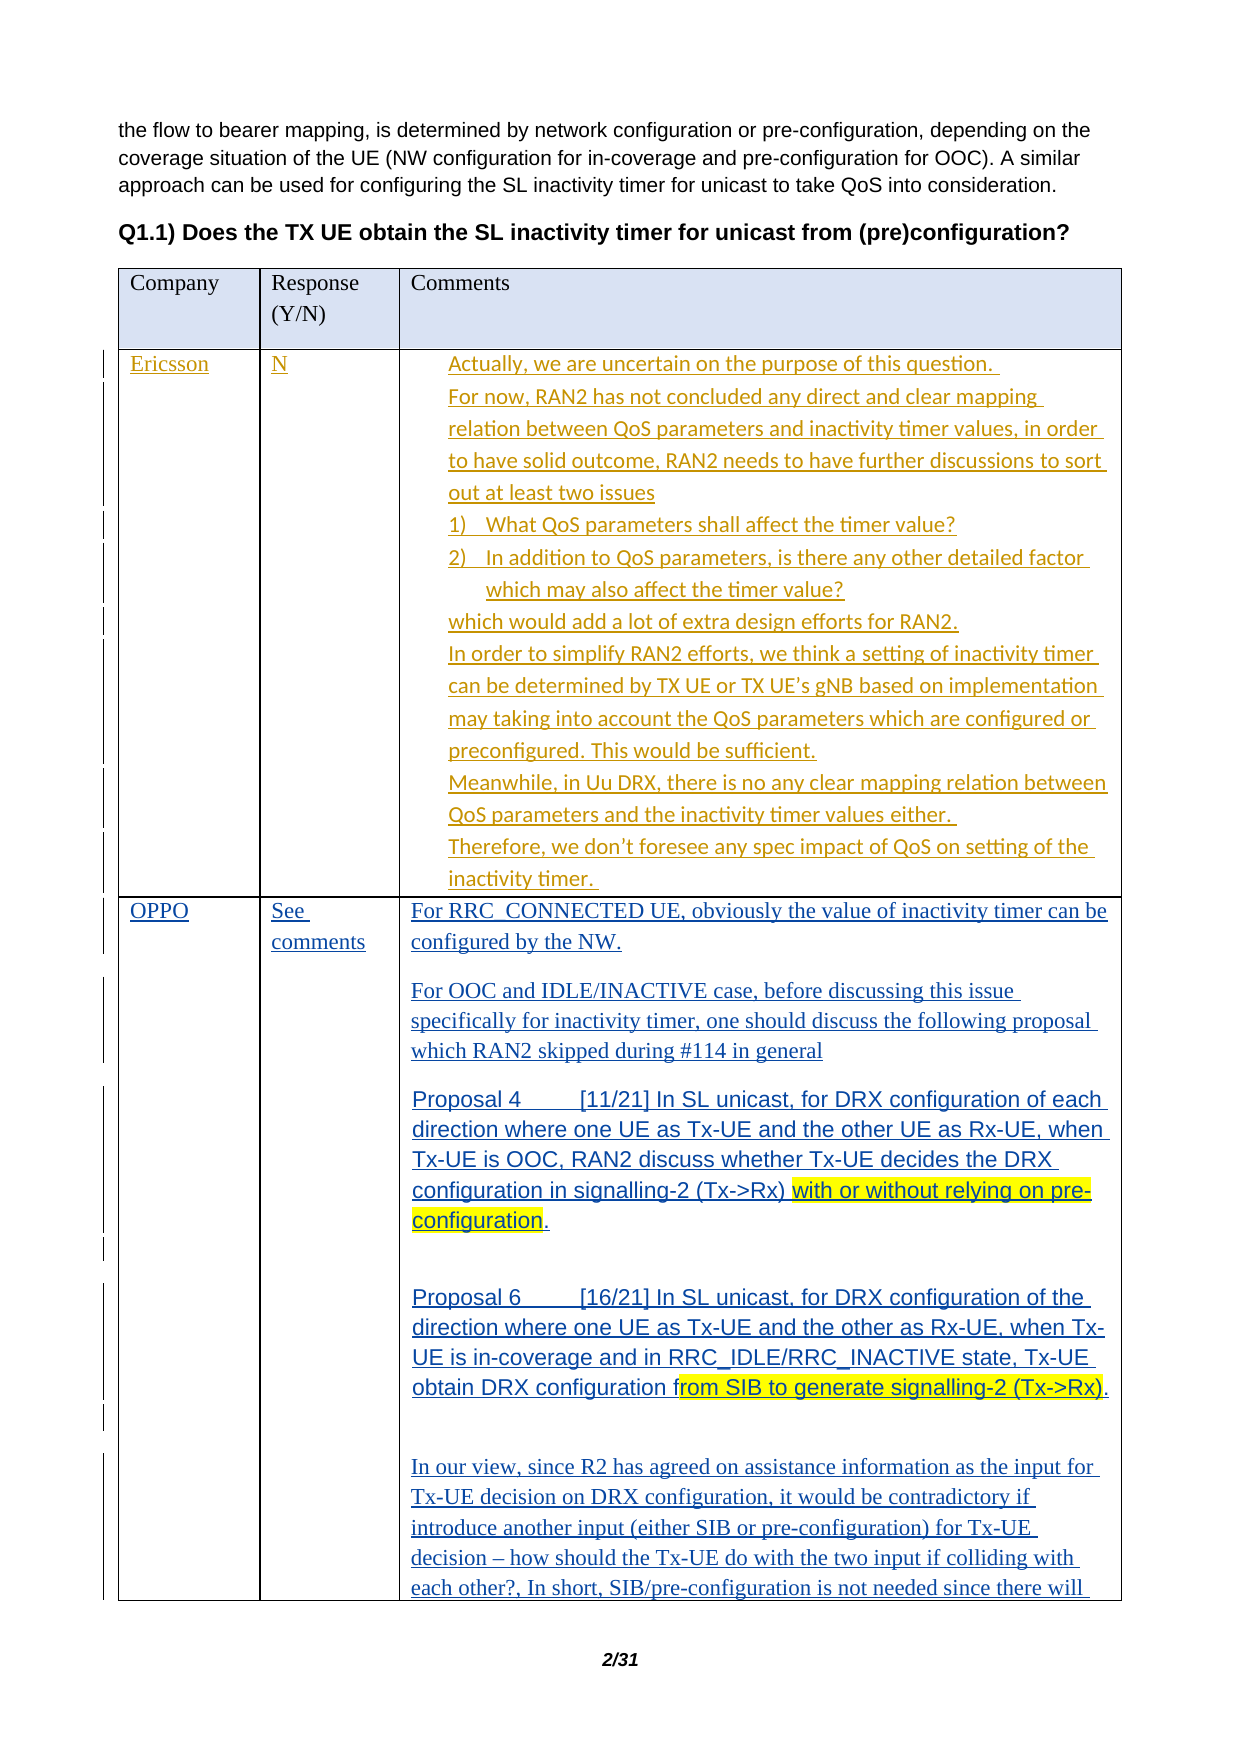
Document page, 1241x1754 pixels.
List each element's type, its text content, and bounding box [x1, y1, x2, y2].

table_cell [119, 898, 259, 1600]
text Q1.1) Does the TX UE obtain the SL inactivity timer for unicast from (pre)configuration? [118, 219, 1122, 246]
table_header Company [119, 269, 259, 348]
table_cell [400, 898, 1121, 1600]
table_cell [119, 350, 259, 896]
table_cell [261, 350, 399, 896]
table_header Response (Y/N) [261, 269, 399, 348]
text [118, 118, 1122, 197]
table_header Comments [400, 269, 1121, 348]
table_cell [400, 350, 1121, 896]
table_cell [261, 898, 399, 1600]
